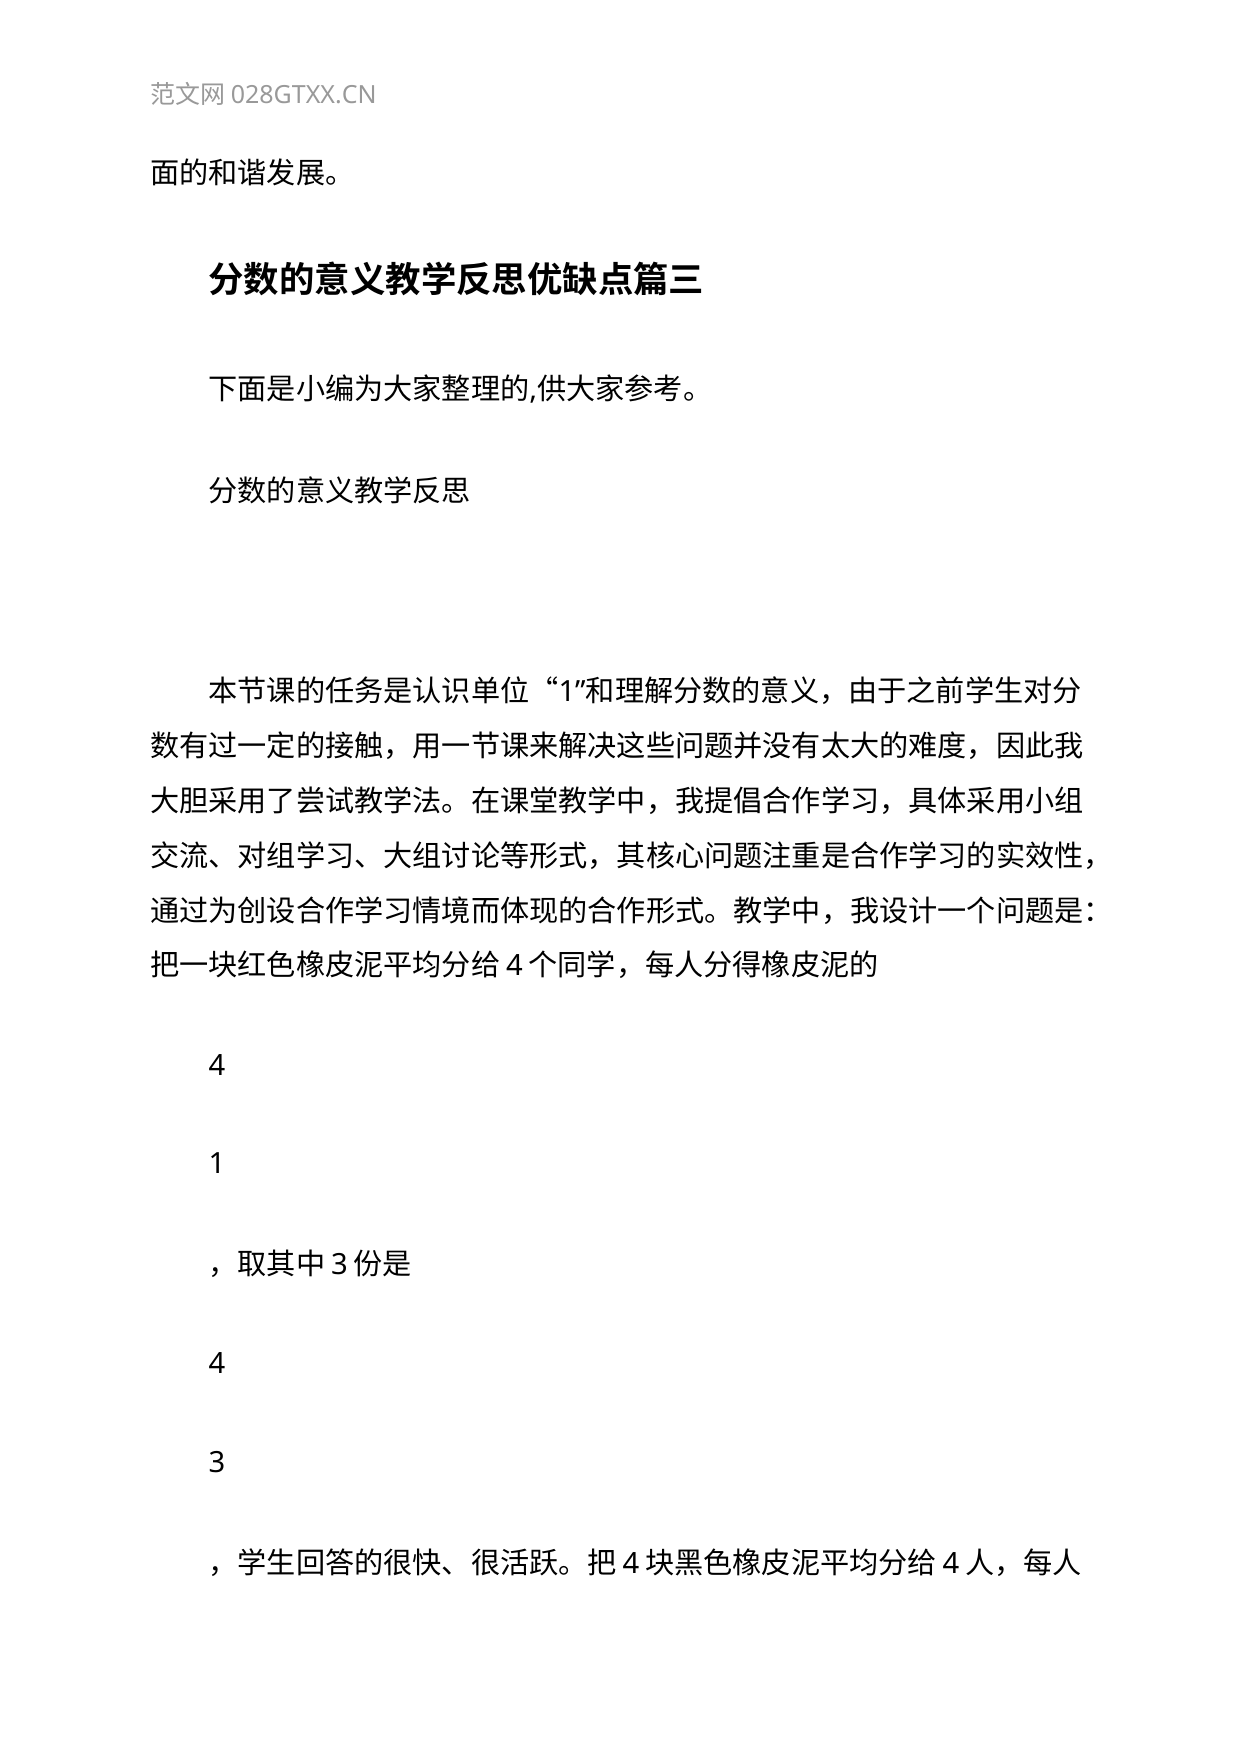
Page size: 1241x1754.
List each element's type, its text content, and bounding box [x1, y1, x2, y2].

text 4 [150, 1044, 1090, 1084]
text 4 [150, 1343, 1090, 1382]
text 下面是小编为大家整理的,供大家参考。 [150, 365, 1090, 408]
text 分数的意义教学反思优缺点篇三 [150, 252, 1090, 303]
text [150, 150, 1090, 192]
text 1 [150, 1142, 1090, 1182]
text 3 [150, 1441, 1090, 1481]
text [150, 1540, 1090, 1582]
text ，取其中3份是 [150, 1241, 1090, 1283]
text 本节课的任务是认识单位“1”和理解分数的意义，由于之前学生对分数有过一定的接触，用一节课来解决这些问题并没有太大的难度，因此我大胆采用了尝试教学法。在课堂教学中，我提倡合作学习，具体采用小组交流、对组学习、大组讨论等形式，其核心问题注重是合作学习的实效性，通过为创设合作学习情境而体现的合作形式。教学中，我设计一个问题是：把一块红色橡皮泥平均分给4个同学，每人分得橡皮泥的 [150, 667, 1090, 984]
text 分数的意义教学反思 [150, 467, 1090, 509]
